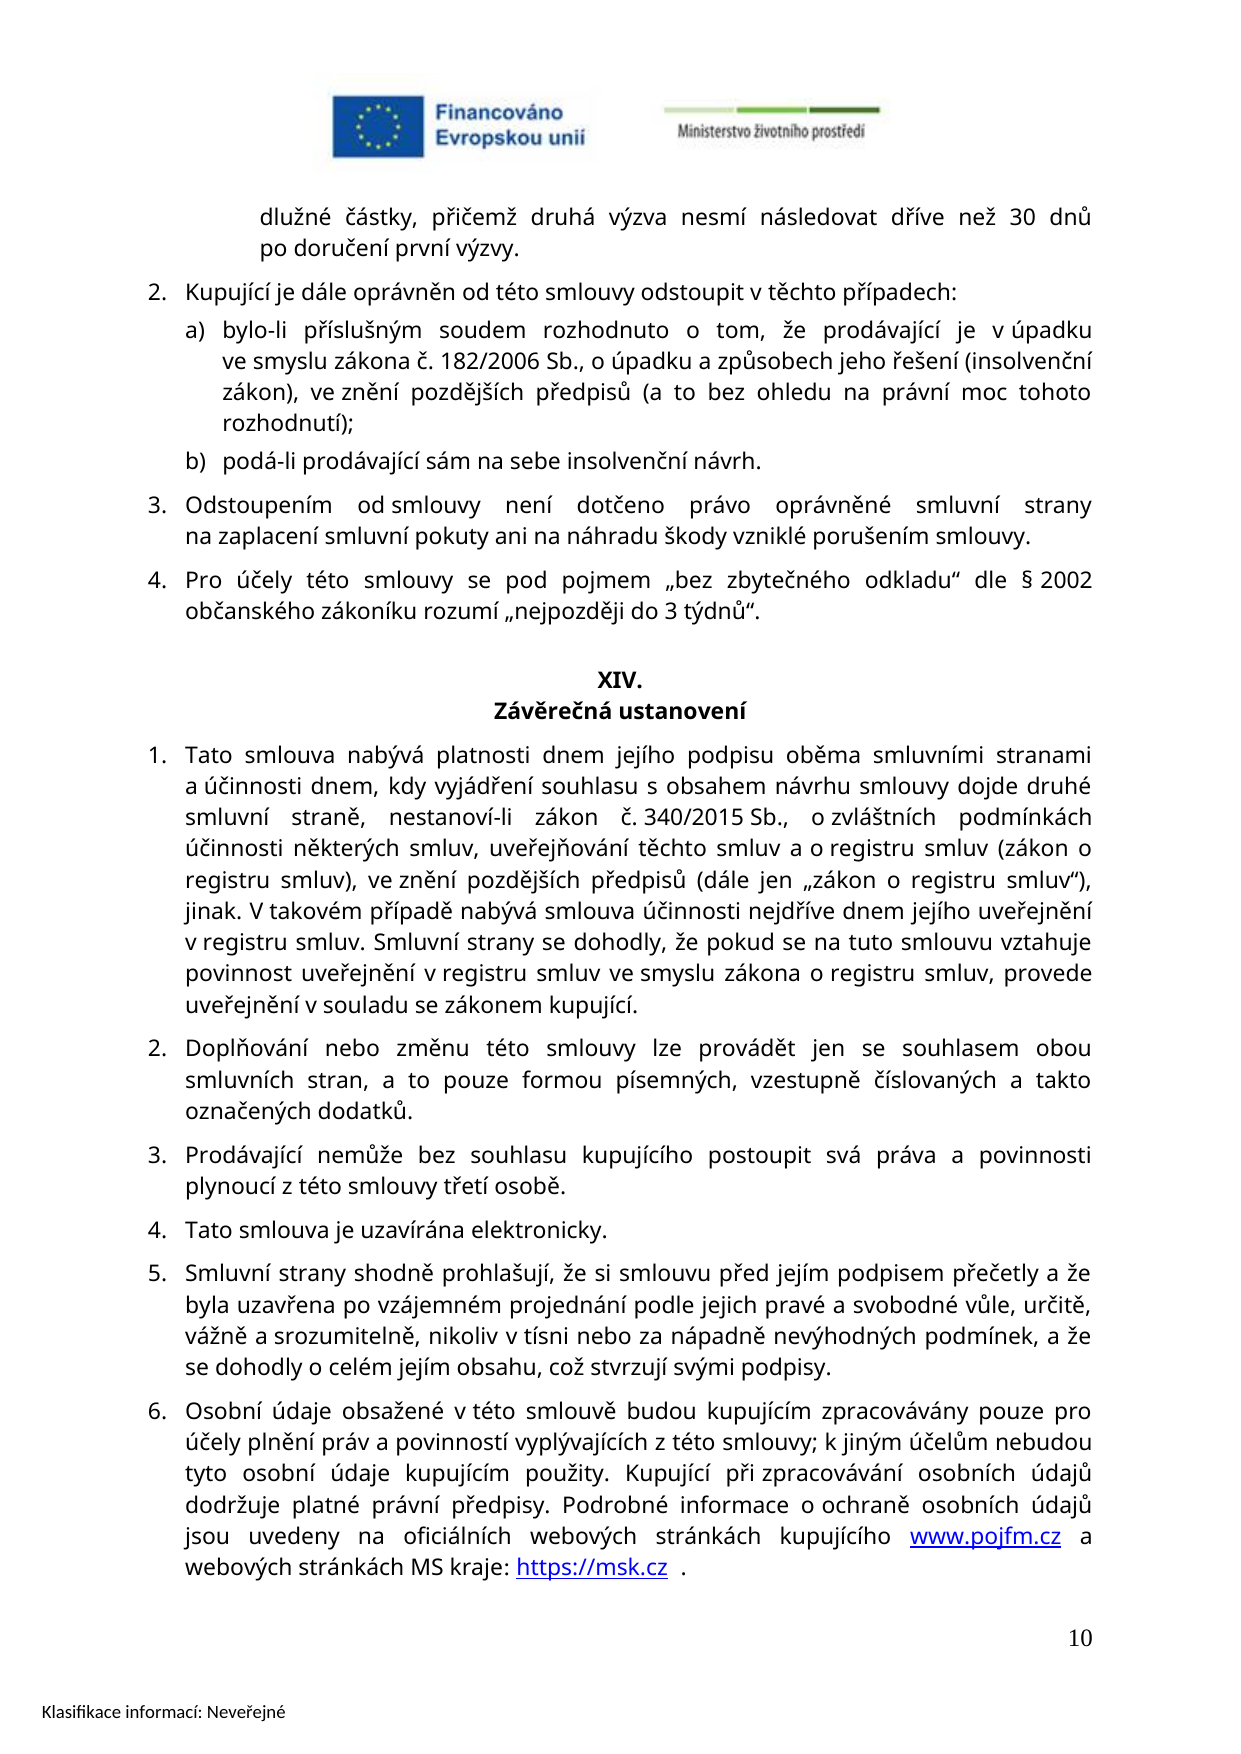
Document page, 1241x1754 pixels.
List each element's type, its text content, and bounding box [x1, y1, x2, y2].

list Tato smlouva je uzavírána elektronicky. [148, 1213, 1092, 1245]
list podá-li prodávající sám na sebe insolvenční návrh. [185, 445, 1092, 476]
list Osobní údaje obsažené v této smlouvě budou kupujícím zpracovávány pouze pro účely plnění práv a povinností vyplývajících z této smlouvy; k jiným účelům nebudou tyto osobní údaje kupujícím použity. Kupující při zpracovávání osobních údajů dodržuje platné právní předpisy. Podrobné informace o ochraně osobních údajů jsou uvedeny na oficiálních webových stránkách kupujícího www.pojfm.cz a webových stránkách MS kraje: https://msk.cz . [148, 1395, 1092, 1582]
list bylo-li příslušným soudem rozhodnuto o tom, že prodávající je v úpadku ve smyslu zákona č. 182/2006 Sb., o úpadku a způsobech jeho řešení (insolvenční zákon), ve znění pozdějších předpisů (a to bez ohledu na právní moc tohoto rozhodnutí); [185, 313, 1092, 438]
text XIV. Závěrečná ustanovení [148, 663, 1092, 726]
list Odstoupením od smlouvy není dotčeno právo oprávněné smluvní strany na zaplacení smluvní pokuty ani na náhradu škody vzniklé porušením smlouvy. [148, 488, 1092, 551]
picture [264, 73, 976, 173]
list Smluvní strany shodně prohlašují, že si smlouvu před jejím podpisem přečetly a že byla uzavřena po vzájemném projednání podle jejich pravé a svobodné vůle, určitě, vážně a srozumitelně, nikoliv v tísni nebo za nápadně nevýhodných podmínek, a že se dohodly o celém jejím obsahu, což stvrzují svými podpisy. [148, 1257, 1092, 1382]
list Prodávající nemůže bez souhlasu kupujícího postoupit svá práva a povinnosti plynoucí z této smlouvy třetí osobě. [148, 1138, 1092, 1201]
list Kupující je dále oprávněn od této smlouvy odstoupit v těchto případech: [148, 276, 1092, 307]
list Doplňování nebo změnu této smlouvy lze provádět jen se souhlasem obou smluvních stran, a to pouze formou písemných, vzestupně číslovaných a takto označených dodatků. [148, 1032, 1092, 1126]
list Pro účely této smlouvy se pod pojmem „bez zbytečného odkladu“ dle § 2002 občanského zákoníku rozumí „nejpozději do 3 týdnů“. [148, 563, 1092, 626]
list Tato smlouva nabývá platnosti dnem jejího podpisu oběma smluvními stranami a účinnosti dnem, kdy vyjádření souhlasu s obsahem návrhu smlouvy dojde druhé smluvní straně, nestanoví-li zákon č. 340/2015 Sb., o zvláštních podmínkách účinnosti některých smluv, uveřejňování těchto smluv a o registru smluv (zákon o registru smluv), ve znění pozdějších předpisů (dále jen „zákon o registru smluv“), jinak. V takovém případě nabývá smlouva účinnosti nejdříve dnem jejího uveřejnění v registru smluv. Smluvní strany se dohodly, že pokud se na tuto smlouvu vztahuje povinnost uveřejnění v registru smluv ve smyslu zákona o registru smluv, provede uveřejnění v souladu se zákonem kupující. [148, 738, 1092, 1020]
